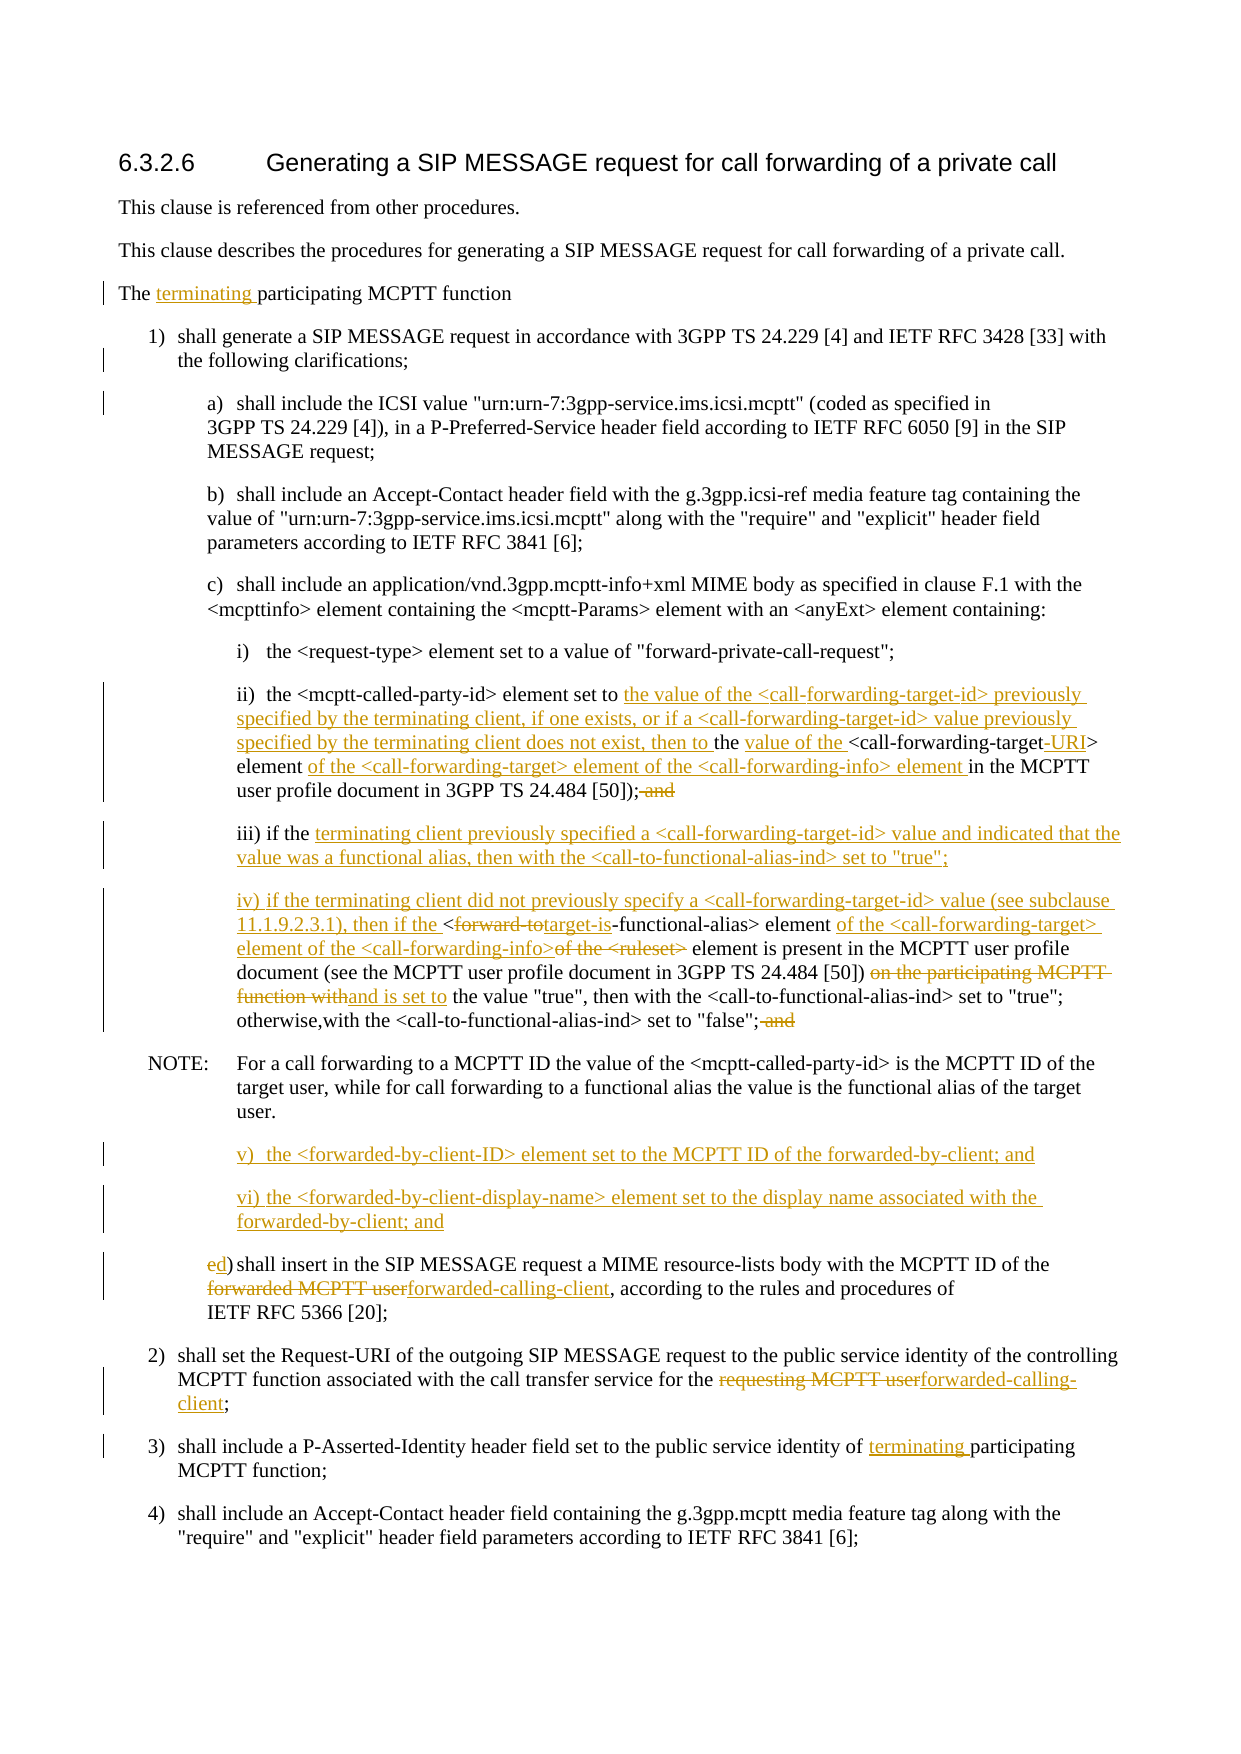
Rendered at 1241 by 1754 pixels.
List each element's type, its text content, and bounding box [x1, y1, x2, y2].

text 4) shall include an Accept-Contact header field containing the g.3gpp.mcptt media feature tag along with the "require" and "explicit" header field parameters according to IETF RFC 3841 [6]; [148, 1501, 1122, 1549]
text i) the <request-type> element set to a value of "forward-private-call-request"; [236, 639, 1122, 663]
text <-functional-alias> element element is present in the MCPTT user profile document (see the MCPTT user profile document in 3GPP TS 24.484 [50]) the value "true", then with the <call-to-functional-alias-ind> set to "true"; otherwise,with the <call-to-functional-alias-ind> set to "false"; [236, 888, 1122, 1032]
text NOTE: For a call forwarding to a MCPTT ID the value of the <mcptt-called-party-id> is the MCPTT ID of the target user, while for call forwarding to a functional alias the value is the functional alias of the target user. [148, 1051, 1122, 1123]
text a) shall include the ICSI value "urn:urn-7:3gpp-service.ims.icsi.mcptt" (coded as specified in 3GPP TS 24.229 [4]), in a P-Preferred-Service header field according to IETF RFC 6050 [9] in the SIP MESSAGE request; [207, 391, 1122, 463]
text This clause is referenced from other procedures. [118, 195, 1122, 219]
text ) shall insert in the SIP MESSAGE request a MIME resource-lists body with the MCPTT ID of the , according to the rules and procedures of IETF RFC 5366 [20]; [207, 1252, 1122, 1324]
text c) shall include an application/vnd.3gpp.mcptt-info+xml MIME body as specified in clause F.1 with the <mcpttinfo> element containing the <mcptt-Params> element with an <anyExt> element containing: [207, 572, 1122, 621]
text The participating MCPTT function [118, 281, 1122, 305]
text 2) shall set the Request-URI of the outgoing SIP MESSAGE request to the public service identity of the controlling MCPTT function associated with the call transfer service for the ; [148, 1343, 1122, 1415]
subtitle 6.3.2.6 Generating a SIP MESSAGE request for call forwarding of a private call [118, 148, 1122, 176]
text iii) if the [236, 821, 1122, 869]
text ii) the <mcptt-called-party-id> element set to the <call-forwarding-target> element in the MCPTT user profile document in 3GPP TS 24.484 [50]); [236, 682, 1122, 802]
text b) shall include an Accept-Contact header field with the g.3gpp.icsi-ref media feature tag containing the value of "urn:urn-7:3gpp-service.ims.icsi.mcptt" along with the "require" and "explicit" header field parameters according to IETF RFC 3841 [6]; [207, 481, 1122, 554]
text 3) shall include a P-Asserted-Identity header field set to the public service identity of participating MCPTT function; [148, 1434, 1122, 1482]
text This clause describes the procedures for generating a SIP MESSAGE request for call forwarding of a private call. [118, 238, 1122, 262]
text 1) shall generate a SIP MESSAGE request in accordance with 3GPP TS 24.229 [4] and IETF RFC 3428 [33] with the following clarifications; [148, 324, 1122, 372]
